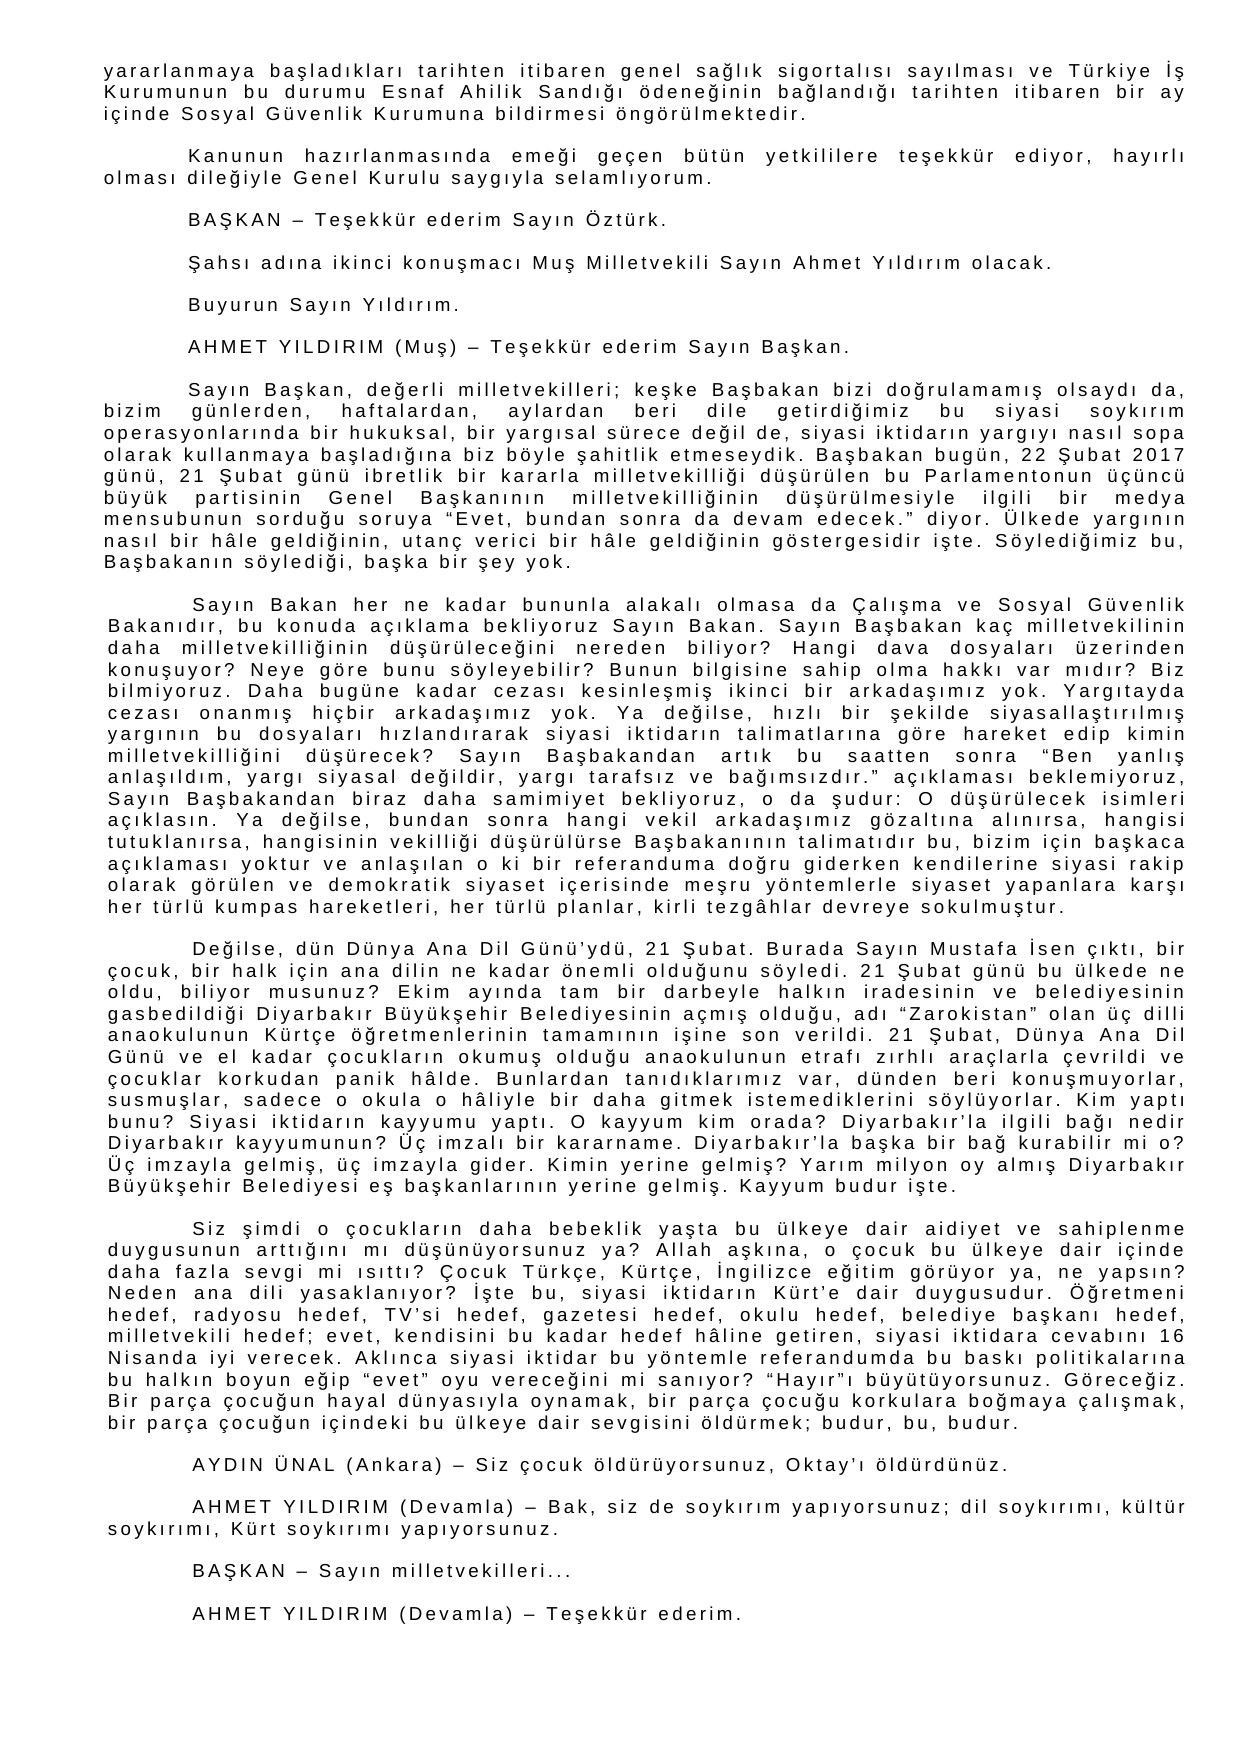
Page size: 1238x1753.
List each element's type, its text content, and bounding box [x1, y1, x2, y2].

text AHMET YILDIRIM (Devamla) – Bak, siz de soykırım yapıyorsunuz; dil soykırımı, kültür soykırımı, Kürt soykırımı yapıyorsunuz. [108, 1496, 1186, 1539]
text Siz şimdi o çocukların daha bebeklik yaşta bu ülkeye dair aidiyet ve sahiplenme duygusunun arttığını mı düşünüyorsunuz ya? Allah aşkına, o çocuk bu ülkeye dair içinde daha fazla sevgi mi ısıttı? Çocuk Türkçe, Kürtçe, İngilizce eğitim görüyor ya, ne yapsın? Neden ana dili yasaklanıyor? İşte bu, siyasi iktidarın Kürt’e dair duygusudur. Öğretmeni hedef, radyosu hedef, TV’si hedef, gazetesi hedef, okulu hedef, belediye başkanı hedef, milletvekili hedef; evet, kendisini bu kadar hedef hâline getiren, siyasi iktidara cevabını 16 Nisanda iyi verecek. Aklınca siyasi iktidar bu yöntemle referandumda bu baskı politikalarına bu halkın boyun eğip “evet” oyu vereceğini mi sanıyor? “Hayır”ı büyütüyorsunuz. Göreceğiz. Bir parça çocuğun hayal dünyasıyla oynamak, bir parça çocuğu korkulara boğmaya çalışmak, bir parça çocuğun içindeki bu ülkeye dair sevgisini öldürmek; budur, bu, budur. [108, 1217, 1186, 1433]
text Kanunun hazırlanmasında emeği geçen bütün yetkililere teşekkür ediyor, hayırlı olması dileğiyle Genel Kurulu saygıyla selamlıyorum. [103, 145, 1186, 188]
text Sayın Başkan, değerli milletvekilleri; keşke Başbakan bizi doğrulamamış olsaydı da, bizim günlerden, haftalardan, aylardan beri dile getirdiğimiz bu siyasi soykırım operasyonlarında bir hukuksal, bir yargısal sürece değil de, siyasi iktidarın yargıyı nasıl sopa olarak kullanmaya başladığına biz böyle şahitlik etmeseydik. Başbakan bugün, 22 Şubat 2017 günü, 21 Şubat günü ibretlik bir kararla milletvekilliği düşürülen bu Parlamentonun üçüncü büyük partisinin Genel Başkanının milletvekilliğinin düşürülmesiyle ilgili bir medya mensubunun sorduğu soruya “Evet, bundan sonra da devam edecek.” diyor. Ülkede yargının nasıl bir hâle geldiğinin, utanç verici bir hâle geldiğinin göstergesidir işte. Söylediğimiz bu, Başbakanın söylediği, başka bir şey yok. [103, 379, 1186, 573]
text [103, 60, 1186, 124]
text AYDIN ÜNAL (Ankara) – Siz çocuk öldürüyorsunuz, Oktay’ı öldürdünüz. [108, 1454, 1186, 1476]
text Şahsı adına ikinci konuşmacı Muş Milletvekili Sayın Ahmet Yıldırım olacak. [103, 252, 1186, 273]
text AHMET YILDIRIM (Devamla) – Teşekkür ederim. [108, 1603, 1186, 1624]
text AHMET YILDIRIM (Muş) – Teşekkür ederim Sayın Başkan. [103, 336, 1186, 358]
text BAŞKAN – Sayın milletvekilleri... [108, 1560, 1186, 1582]
text BAŞKAN – Teşekkür ederim Sayın Öztürk. [103, 209, 1186, 231]
text Sayın Bakan her ne kadar bununla alakalı olmasa da Çalışma ve Sosyal Güvenlik Bakanıdır, bu konuda açıklama bekliyoruz Sayın Bakan. Sayın Başbakan kaç milletvekilinin daha milletvekilliğinin düşürüleceğini nereden biliyor? Hangi dava dosyaları üzerinden konuşuyor? Neye göre bunu söyleyebilir? Bunun bilgisine sahip olma hakkı var mıdır? Biz bilmiyoruz. Daha bugüne kadar cezası kesinleşmiş ikinci bir arkadaşımız yok. Yargıtayda cezası onanmış hiçbir arkadaşımız yok. Ya değilse, hızlı bir şekilde siyasallaştırılmış yargının bu dosyaları hızlandırarak siyasi iktidarın talimatlarına göre hareket edip kimin milletvekilliğini düşürecek? Sayın Başbakandan artık bu saatten sonra “Ben yanlış anlaşıldım, yargı siyasal değildir, yargı tarafsız ve bağımsızdır.” açıklaması beklemiyoruz, Sayın Başbakandan biraz daha samimiyet bekliyoruz, o da şudur: O düşürülecek isimleri açıklasın. Ya değilse, bundan sonra hangi vekil arkadaşımız gözaltına alınırsa, hangisi tutuklanırsa, hangisinin vekilliği düşürülürse Başbakanının talimatıdır bu, bizim için başkaca açıklaması yoktur ve anlaşılan o ki bir referanduma doğru giderken kendilerine siyasi rakip olarak görülen ve demokratik siyaset içerisinde meşru yöntemlerle siyaset yapanlara karşı her türlü kumpas hareketleri, her türlü planlar, kirli tezgâhlar devreye sokulmuştur. [108, 594, 1186, 917]
text Buyurun Sayın Yıldırım. [103, 294, 1186, 316]
text Değilse, dün Dünya Ana Dil Günü’ydü, 21 Şubat. Burada Sayın Mustafa İsen çıktı, bir çocuk, bir halk için ana dilin ne kadar önemli olduğunu söyledi. 21 Şubat günü bu ülkede ne oldu, biliyor musunuz? Ekim ayında tam bir darbeyle halkın iradesinin ve belediyesinin gasbedildiği Diyarbakır Büyükşehir Belediyesinin açmış olduğu, adı “Zarokistan” olan üç dilli anaokulunun Kürtçe öğretmenlerinin tamamının işine son verildi. 21 Şubat, Dünya Ana Dil Günü ve el kadar çocukların okumuş olduğu anaokulunun etrafı zırhlı araçlarla çevrildi ve çocuklar korkudan panik hâlde. Bunlardan tanıdıklarımız var, dünden beri konuşmuyorlar, susmuşlar, sadece o okula o hâliyle bir daha gitmek istemediklerini söylüyorlar. Kim yaptı bunu? Siyasi iktidarın kayyumu yaptı. O kayyum kim orada? Diyarbakır’la ilgili bağı nedir Diyarbakır kayyumunun? Üç imzalı bir kararname. Diyarbakır’la başka bir bağ kurabilir mi o? Üç imzayla gelmiş, üç imzayla gider. Kimin yerine gelmiş? Yarım milyon oy almış Diyarbakır Büyükşehir Belediyesi eş başkanlarının yerine gelmiş. Kayyum budur işte. [108, 938, 1186, 1197]
